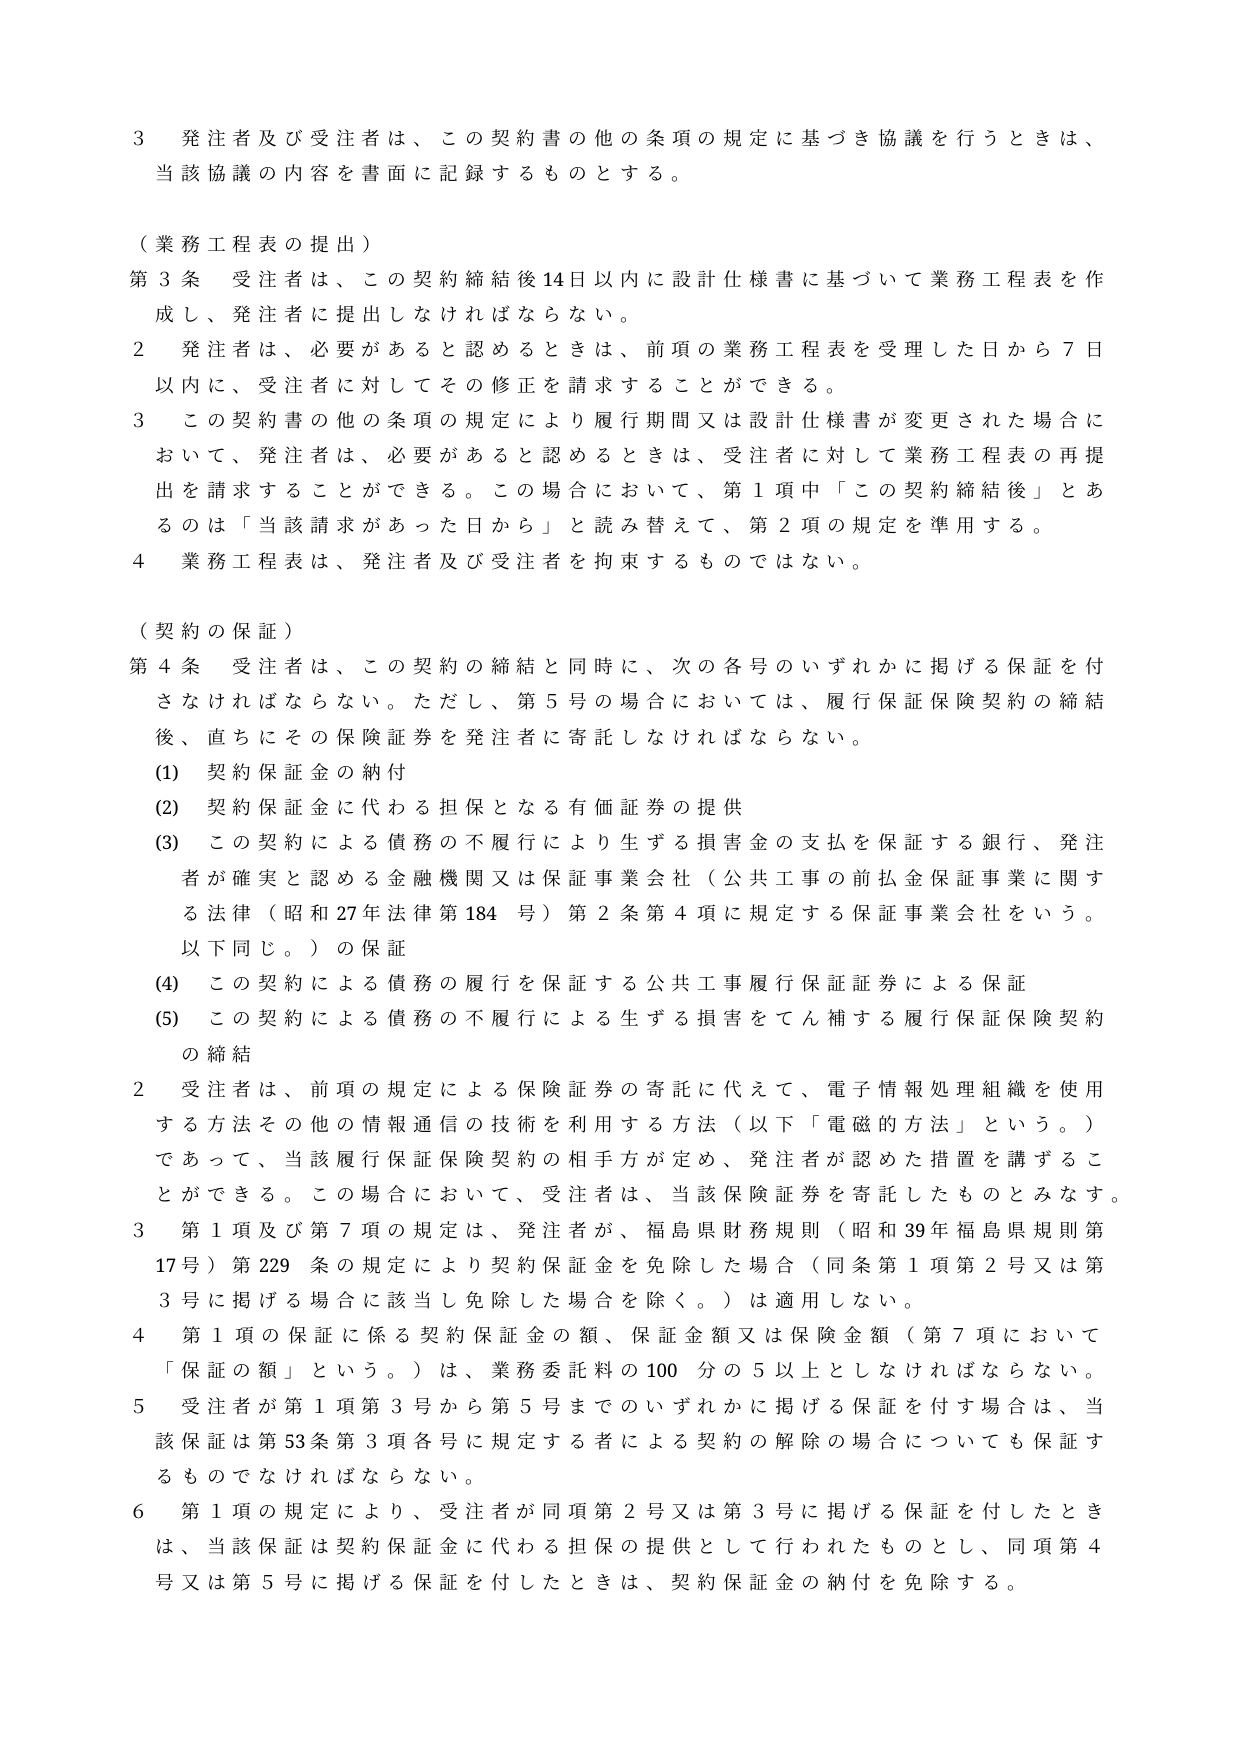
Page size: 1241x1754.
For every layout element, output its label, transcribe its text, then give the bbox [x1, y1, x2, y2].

text (5) この契約による債務の不履行による生ずる損害をてん補する履行保証保険契約の締結 [152, 1000, 1111, 1071]
text (1) 契約保証金の納付 [129, 754, 1111, 789]
text （業務工程表の提出） [129, 226, 1111, 261]
text （契約の保証） [129, 613, 1111, 648]
text ６ 第１項の規定により、受注者が同項第２号又は第３号に掲げる保証を付したときは、当該保証は契約保証金に代わる担保の提供として行われたものとし、同項第４号又は第５号に掲げる保証を付したときは、契約保証金の納付を免除する。 [129, 1493, 1111, 1599]
text 第４条 受注者は、この契約の締結と同時に、次の各号のいずれかに掲げる保証を付さなければならない。ただし、第５号の場合においては、履行保証保険契約の締結後、直ちにその保険証券を発注者に寄託しなければならない。 [129, 648, 1111, 754]
text ３ 発注者及び受注者は、この契約書の他の条項の規定に基づき協議を行うときは、当該協議の内容を書面に記録するものとする。 [129, 120, 1111, 190]
text ５ 受注者が第１項第３号から第５号までのいずれかに掲げる保証を付す場合は、当該保証は第53条第３項各号に規定する者による契約の解除の場合についても保証するものでなければならない。 [129, 1387, 1111, 1493]
text (3) この契約による債務の不履行により生ずる損害金の支払を保証する銀行、発注者が確実と認める金融機関又は保証事業会社（公共工事の前払金保証事業に関する法律（昭和27年法律第184号）第２条第４項に規定する保証事業会社をいう。以下同じ。）の保証 [152, 824, 1111, 965]
text 第３条 受注者は、この契約締結後14日以内に設計仕様書に基づいて業務工程表を作成し、発注者に提出しなければならない。 [129, 261, 1111, 331]
text (2) 契約保証金に代わる担保となる有価証券の提供 [129, 789, 1111, 824]
text ２ 発注者は、必要があると認めるときは、前項の業務工程表を受理した日から７日以内に、受注者に対してその修正を請求することができる。 [129, 331, 1111, 402]
text ４ 第１項の保証に係る契約保証金の額、保証金額又は保険金額（第７項において「保証の額」という。）は、業務委託料の100分の５以上としなければならない。 [129, 1317, 1111, 1387]
text ２ 受注者は、前項の規定による保険証券の寄託に代えて、電子情報処理組織を使用する方法その他の情報通信の技術を利用する方法（以下「電磁的方法」という。）であって、当該履行保証保険契約の相手方が定め、発注者が認めた措置を講ずることができる。この場合において、受注者は、当該保険証券を寄託したものとみなす。 [129, 1071, 1111, 1211]
text ３ 第１項及び第７項の規定は、発注者が、福島県財務規則（昭和39年福島県規則第17号）第229条の規定により契約保証金を免除した場合（同条第１項第２号又は第３号に掲げる場合に該当し免除した場合を除く。）は適用しない。 [129, 1211, 1111, 1317]
text ４ 業務工程表は、発注者及び受注者を拘束するものではない。 [129, 542, 1111, 578]
text (4) この契約による債務の履行を保証する公共工事履行保証証券による保証 [152, 965, 1111, 1000]
text ３ この契約書の他の条項の規定により履行期間又は設計仕様書が変更された場合において、発注者は、必要があると認めるときは、受注者に対して業務工程表の再提出を請求することができる。この場合において、第１項中「この契約締結後」とあるのは「当該請求があった日から」と読み替えて、第２項の規定を準用する。 [129, 402, 1111, 542]
